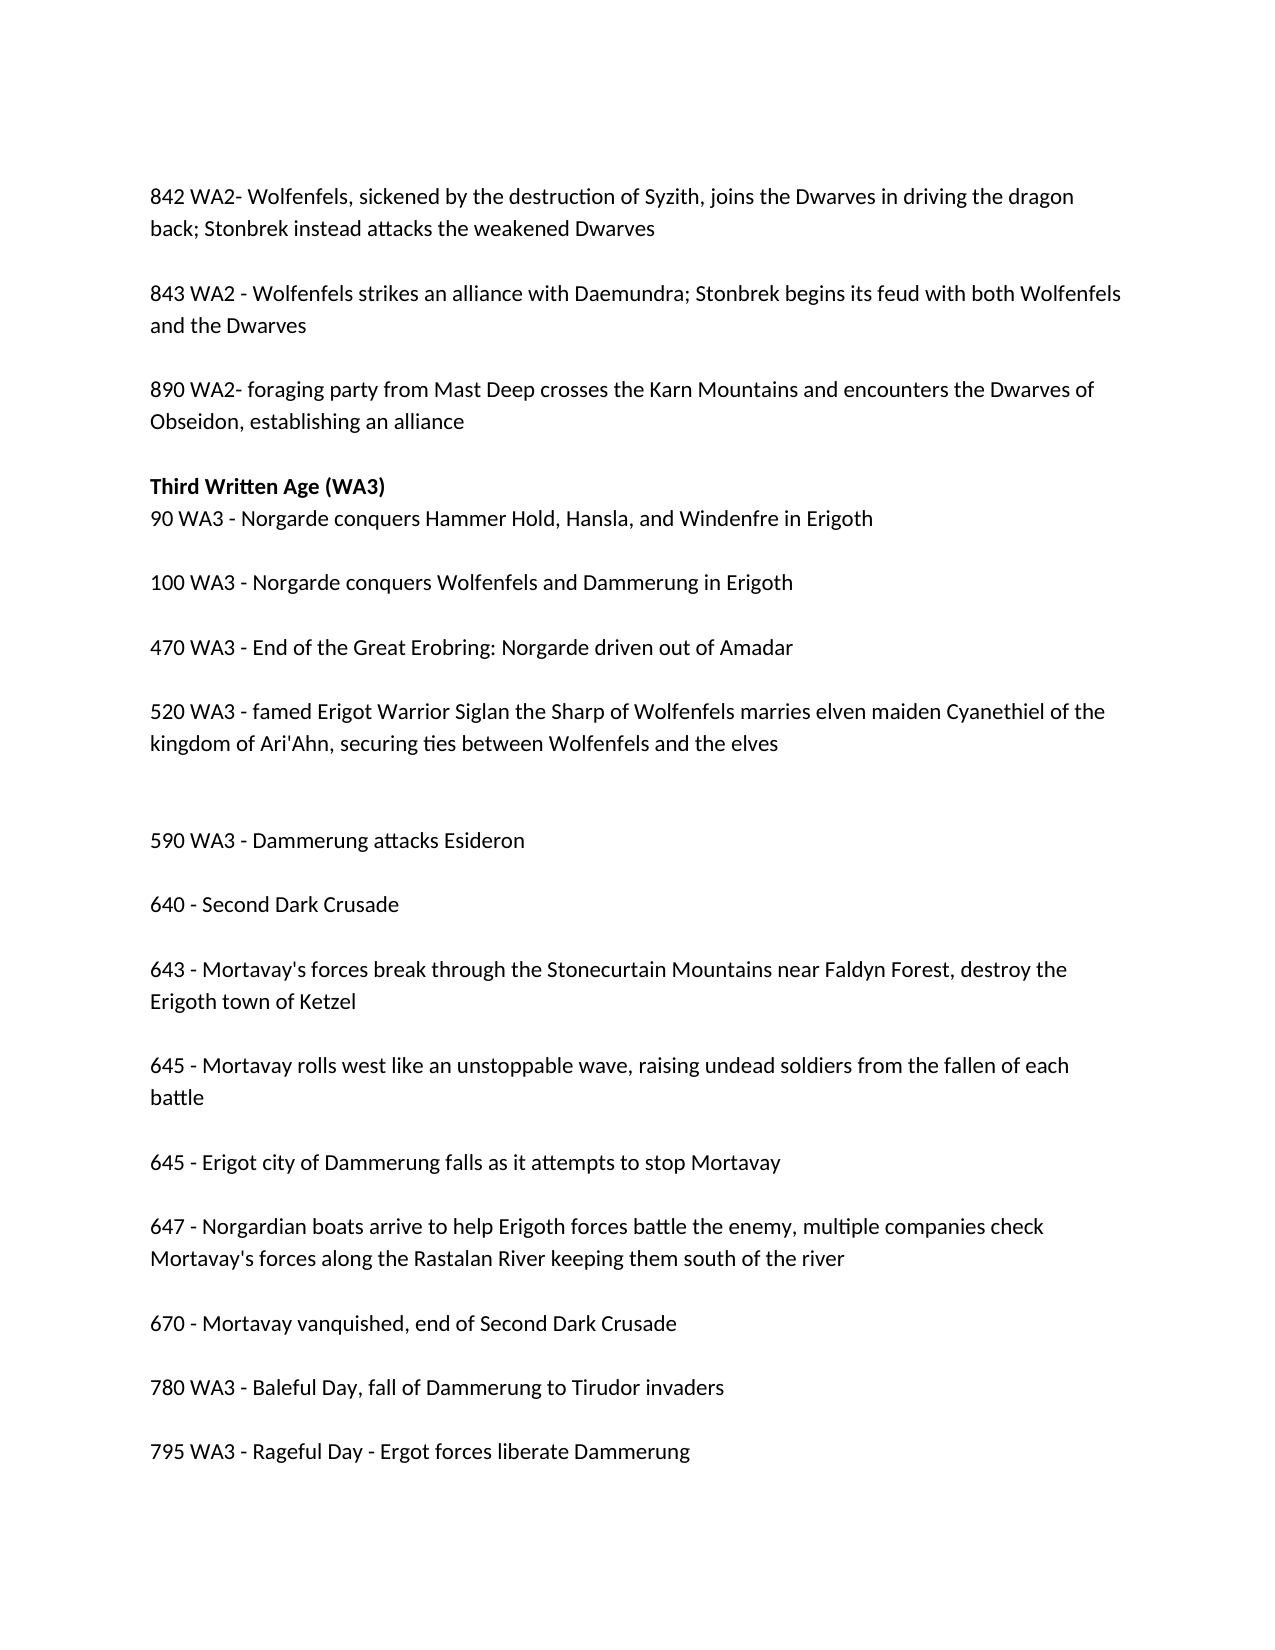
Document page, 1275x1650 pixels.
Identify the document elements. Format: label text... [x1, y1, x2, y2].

text 643 - Mortavay's forces break through the Stonecurtain Mountains near Faldyn Forest, destroy the Erigoth town of Ketzel [150, 955, 1125, 1015]
text 842 WA2- Wolfenfels, sickened by the destruction of Syzith, joins the Dwarves in driving the dragon back; Stonbrek instead attacks the weakened Dwarves [150, 182, 1125, 242]
text 843 WA2 - Wolfenfels strikes an alliance with Daemundra; Stonbrek begins its feud with both Wolfenfels and the Dwarves [150, 279, 1125, 339]
text 590 WA3 - Dammerung attacks Esideron [150, 826, 1125, 854]
text 640 - Second Dark Crusade [150, 890, 1125, 918]
text 645 - Mortavay rolls west like an unstoppable wave, raising undead soldiers from the fallen of each battle [150, 1051, 1125, 1111]
text Third Written Age (WA3) [150, 472, 1125, 500]
text 90 WA3 - Norgarde conquers Hammer Hold, Hansla, and Windenfre in Erigoth [150, 504, 1125, 532]
text 645 - Erigot city of Dammerung falls as it attempts to stop Mortavay [150, 1148, 1125, 1176]
text 100 WA3 - Norgarde conquers Wolfenfels and Dammerung in Erigoth [150, 568, 1125, 596]
text 670 - Mortavay vanquished, end of Second Dark Crusade [150, 1309, 1125, 1337]
text 647 - Norgardian boats arrive to help Erigoth forces battle the enemy, multiple companies check Mortavay's forces along the Rastalan River keeping them south of the river [150, 1212, 1125, 1272]
text 795 WA3 - Rageful Day - Ergot forces liberate Dammerung [150, 1437, 1125, 1466]
text 890 WA2- foraging party from Mast Deep crosses the Karn Mountains and encounters the Dwarves of Obseidon, establishing an alliance [150, 375, 1125, 436]
text 780 WA3 - Baleful Day, fall of Dammerung to Tirudor invaders [150, 1373, 1125, 1401]
text 520 WA3 - famed Erigot Warrior Siglan the Sharp of Wolfenfels marries elven maiden Cyanethiel of the kingdom of Ari'Ahn, securing ties between Wolfenfels and the elves [150, 697, 1125, 822]
text 470 WA3 - End of the Great Erobring: Norgarde driven out of Amadar [150, 633, 1125, 661]
